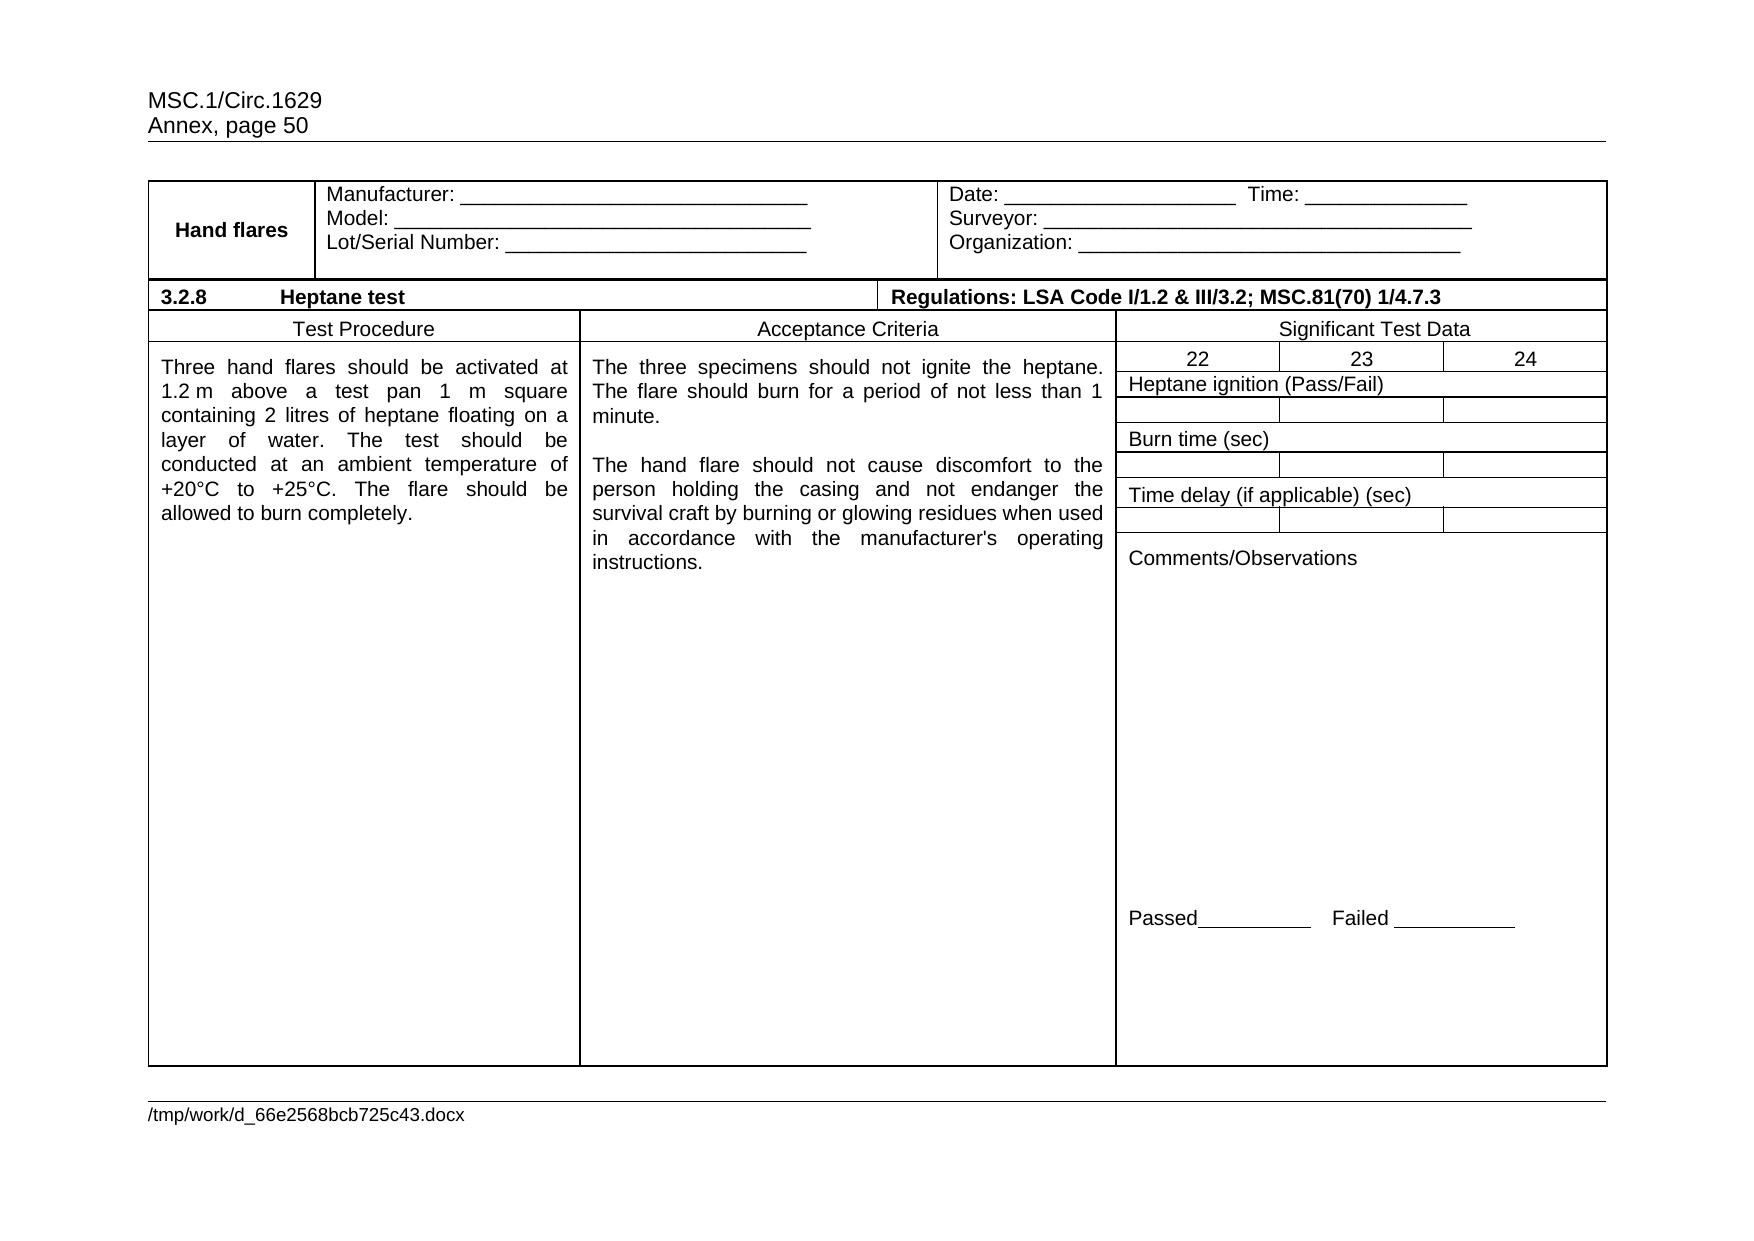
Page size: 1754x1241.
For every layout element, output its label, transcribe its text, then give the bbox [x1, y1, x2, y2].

table_cell [1280, 453, 1443, 477]
table_cell The three specimens should not ignite the heptane. The flare should burn for a period of not less than 1 minute. The hand flare should not cause discomfort to the person holding the casing and not endanger the survival craft by burning or glowing residues when used in accordance with the manufacturer's operating instructions. [581, 342, 1115, 1065]
table_cell [1117, 508, 1279, 532]
table_cell Comments/Observations Passed Failed [1117, 533, 1606, 1065]
table_cell 24 [1444, 342, 1606, 371]
table_header Manufacturer: ______________________________ Model: ____________________________________ Lot/Serial Number: __________________________ [316, 182, 937, 277]
table_cell Acceptance Criteria [581, 311, 1115, 341]
table_cell [1117, 398, 1279, 421]
table_cell Heptane ignition (Pass/Fail) [1117, 372, 1606, 396]
table_cell [1280, 508, 1443, 532]
table_cell 23 [1280, 342, 1443, 371]
table_cell Burn time (sec) [1117, 423, 1606, 451]
table_cell [1280, 398, 1443, 421]
table_header Hand flares [149, 182, 314, 277]
table_cell [1444, 453, 1606, 477]
table_cell Significant Test Data [1117, 311, 1606, 341]
table_cell 22 [1117, 342, 1279, 371]
table_cell [1117, 453, 1279, 477]
table_cell [1444, 398, 1606, 421]
table_cell [1444, 508, 1606, 532]
table_cell Three hand flares should be activated at 1.2 m above a test pan 1 m square containing 2 litres of heptane floating on a layer of water. The test should be conducted at an ambient temperature of +20°C to +25°C. The flare should be allowed to burn completely. [149, 342, 579, 1065]
table_cell Test Procedure [149, 311, 579, 341]
table_header Regulations: LSA Code I/1.2 & III/3.2; MSC.81(70) 1/4.7.3 [878, 281, 1606, 309]
table_header Date: ____________________ Time: ______________ Surveyor: _____________________________________ Organization: _________________________________ [938, 182, 1606, 277]
table_cell Time delay (if applicable) (sec) [1117, 478, 1606, 506]
table_header 3.2.8 Heptane test [149, 281, 877, 309]
